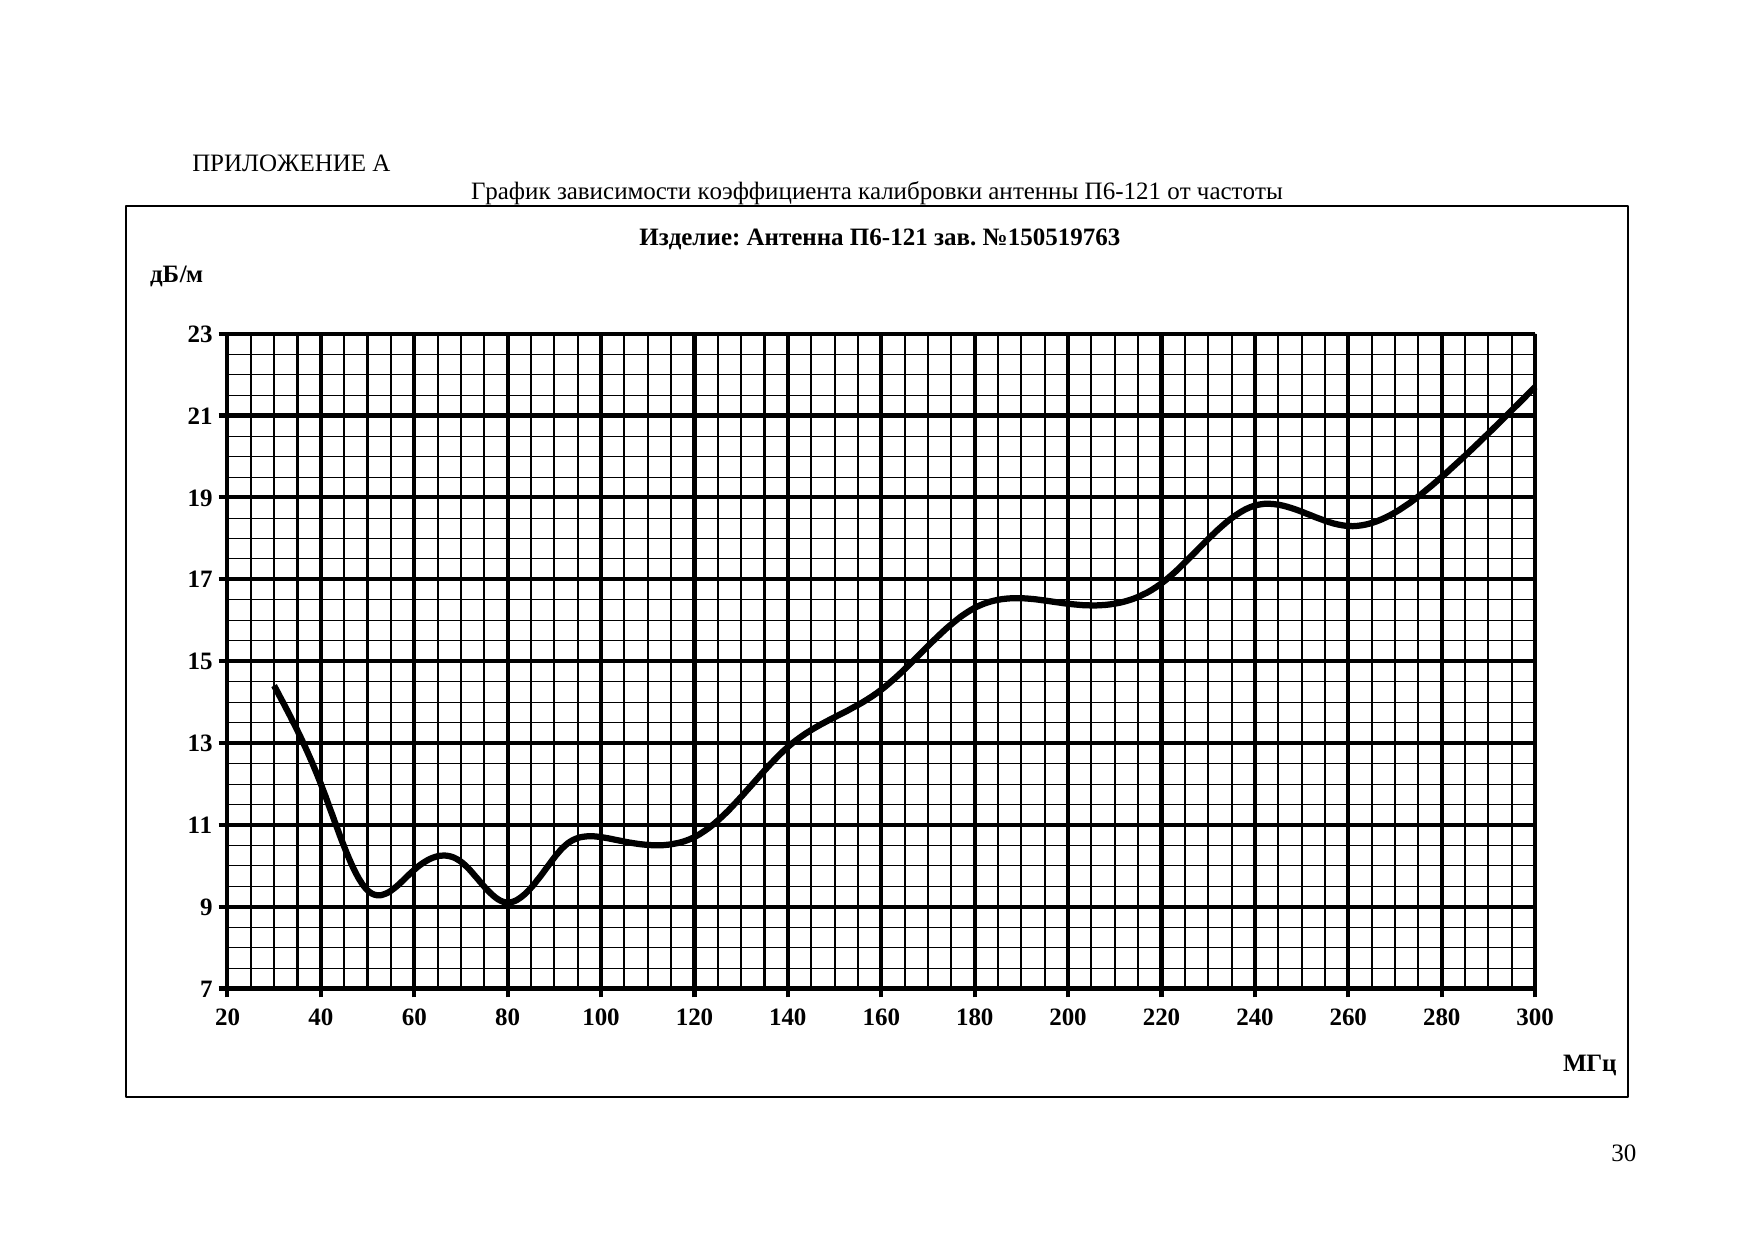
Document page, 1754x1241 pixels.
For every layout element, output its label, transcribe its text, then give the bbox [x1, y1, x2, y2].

list ПРИЛОЖЕНИЕ А [118, 148, 1636, 176]
text График зависимости коэффициента калибровки антенны П6-121 от частоты [118, 176, 1636, 205]
